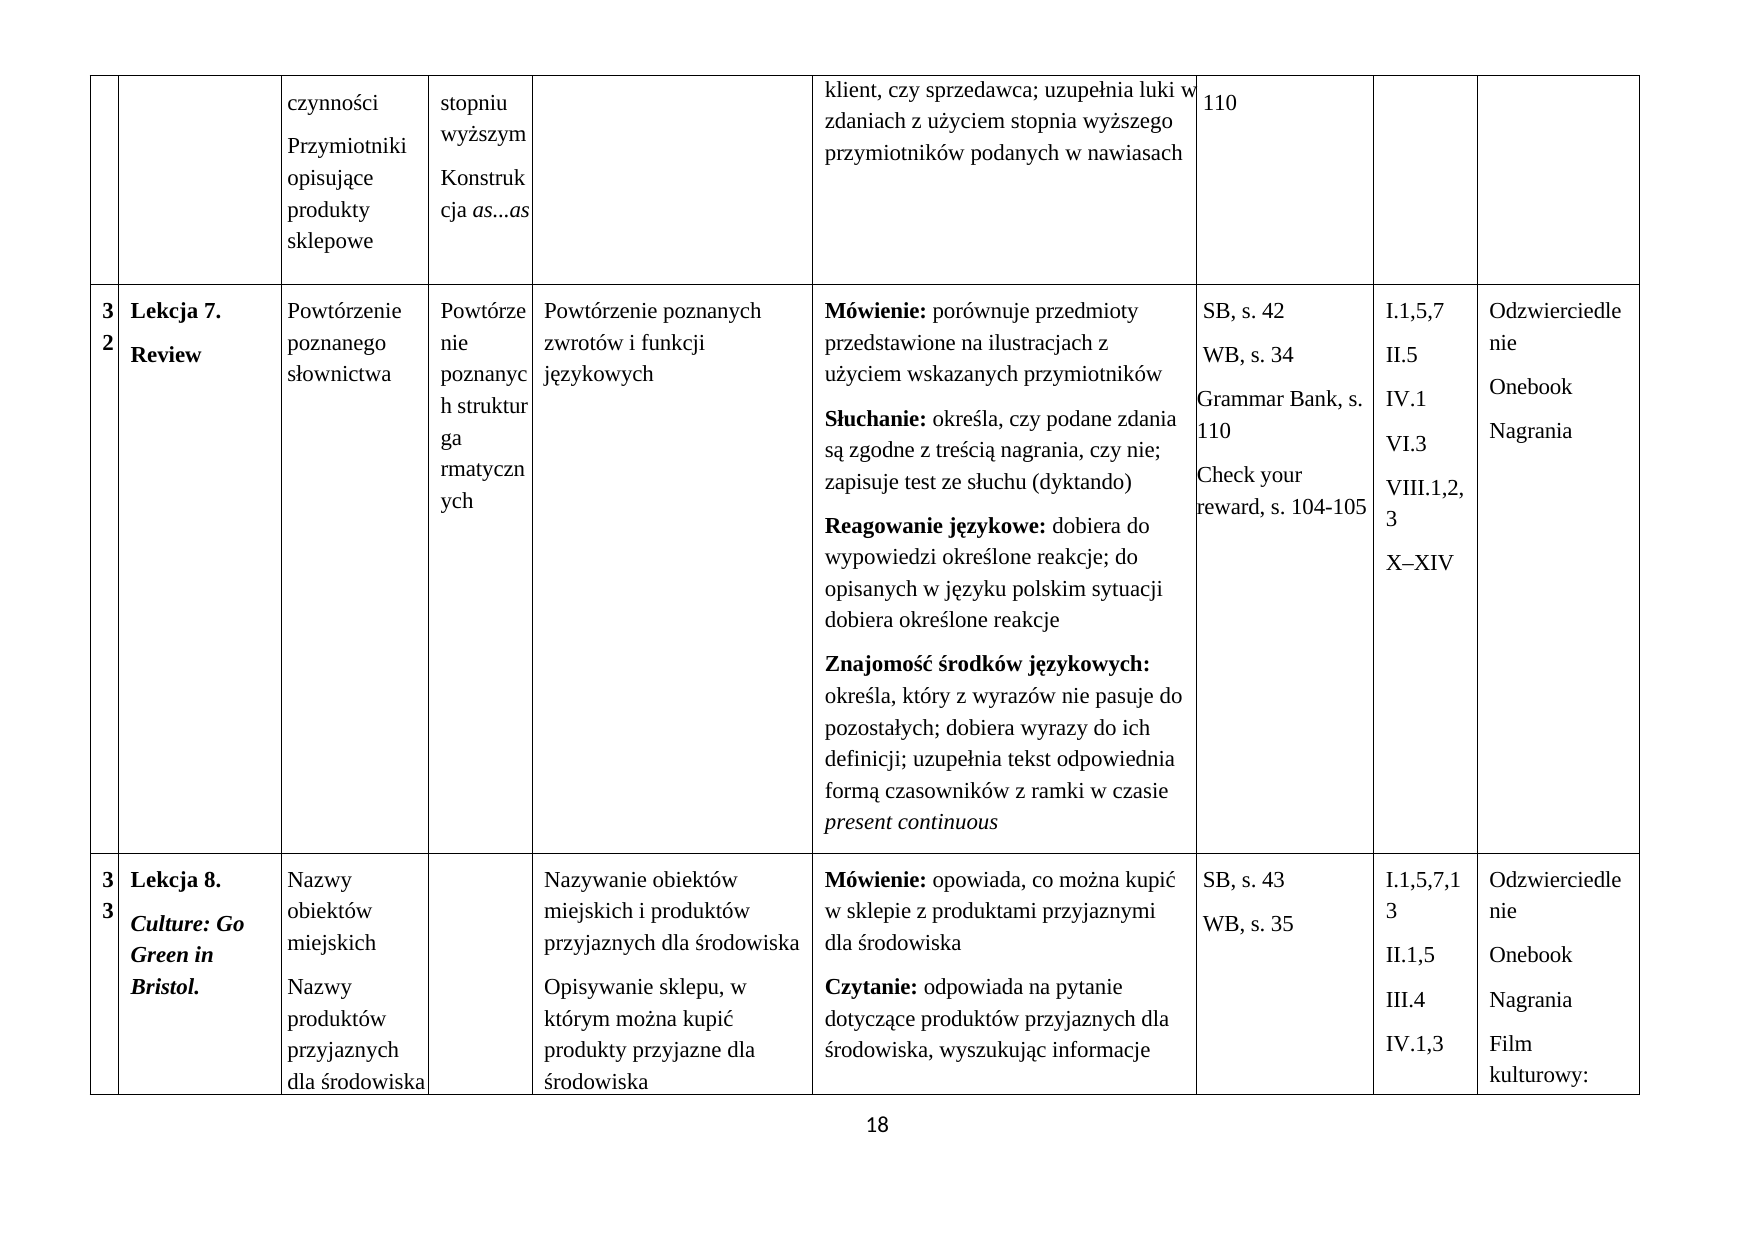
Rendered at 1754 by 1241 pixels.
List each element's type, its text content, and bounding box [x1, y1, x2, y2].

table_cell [1478, 854, 1639, 1094]
table_cell Odzwierciedlenie Onebook Nagrania [1478, 285, 1639, 852]
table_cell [533, 76, 812, 284]
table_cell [813, 76, 1196, 284]
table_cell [119, 854, 281, 1094]
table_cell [119, 76, 281, 284]
table_cell 33 [91, 854, 118, 1094]
table_cell SB, s. 43 WB, s. 35 [1197, 854, 1373, 1094]
table_cell 31 [91, 76, 118, 284]
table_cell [1374, 76, 1477, 284]
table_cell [429, 76, 532, 284]
table_cell Powtórzenie poznanych struktur garmatycznych [429, 285, 532, 852]
table_cell Powtórzenie poznanego słownictwa [282, 285, 428, 852]
table_cell Mówienie: porównuje przedmioty przedstawione na ilustracjach z użyciem wskazanych przymiotników Słuchanie: określa, czy podane zdania są zgodne z treścią nagrania, czy nie; zapisuje test ze słuchu (dyktando) Reagowanie językowe: dobiera do wypowiedzi określone reakcje; do opisanych w języku polskim sytuacji dobiera określone reakcje Znajomość środków językowych: określa, który z wyrazów nie pasuje do pozostałych; dobiera wyrazy do ich definicji; uzupełnia tekst odpowiednia formą czasowników z ramki w czasie present continuous [813, 285, 1196, 852]
table_cell Lekcja 7. Review [119, 285, 281, 852]
table_cell [429, 854, 532, 1094]
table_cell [533, 854, 812, 1094]
table_cell SB, s. 42 WB, s. 34 Grammar Bank, s. 110 Check your reward, s. 104-105 [1197, 285, 1373, 852]
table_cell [1197, 76, 1373, 284]
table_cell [1374, 854, 1477, 1094]
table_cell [282, 854, 428, 1094]
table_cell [813, 854, 1196, 1094]
table_cell 32 [91, 285, 118, 852]
table_cell Powtórzenie poznanych zwrotów i funkcji językowych [533, 285, 812, 852]
table_cell I.1,5,7 II.5 IV.1 VI.3 VIII.1,2,3 X–XIV [1374, 285, 1477, 852]
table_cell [1478, 76, 1639, 284]
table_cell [282, 76, 428, 284]
